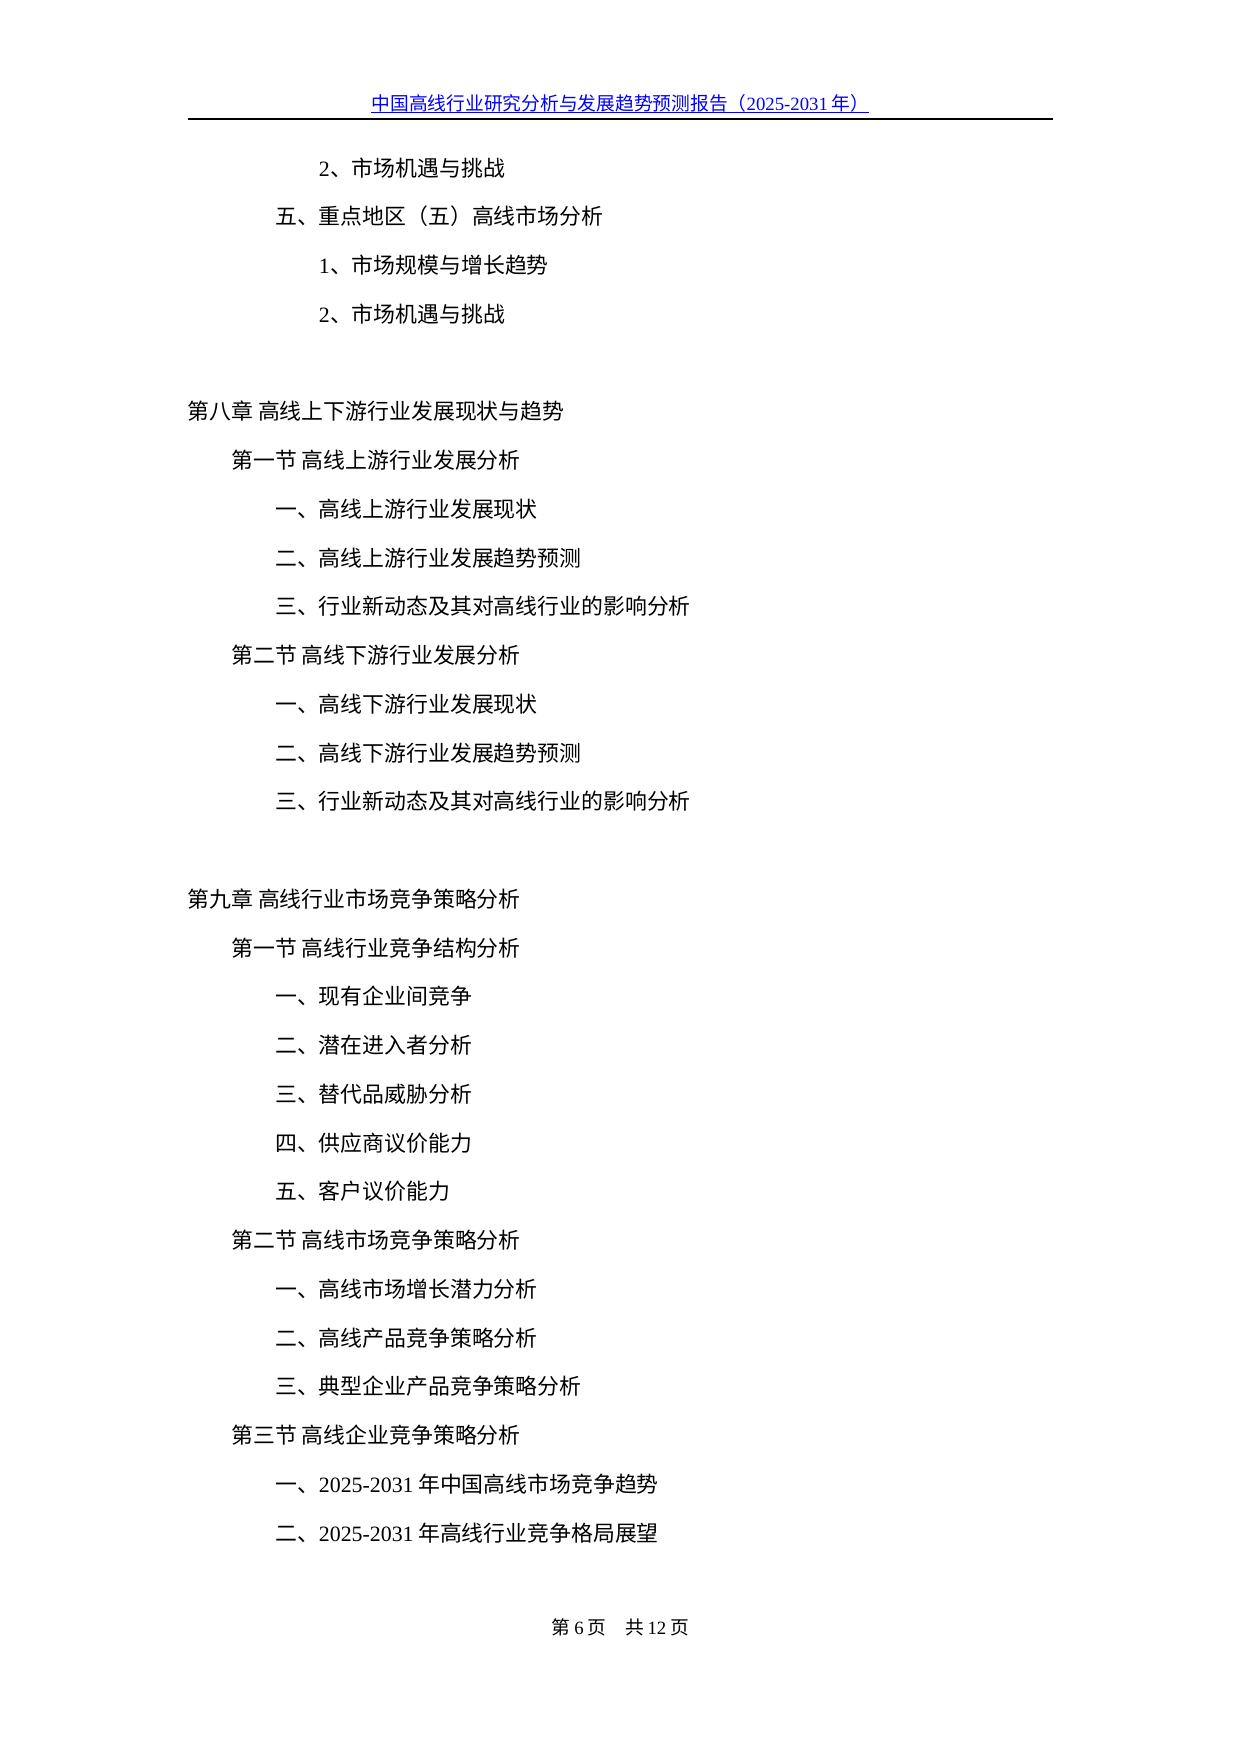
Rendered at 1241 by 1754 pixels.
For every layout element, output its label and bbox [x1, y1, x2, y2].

text [187, 150, 1053, 1548]
